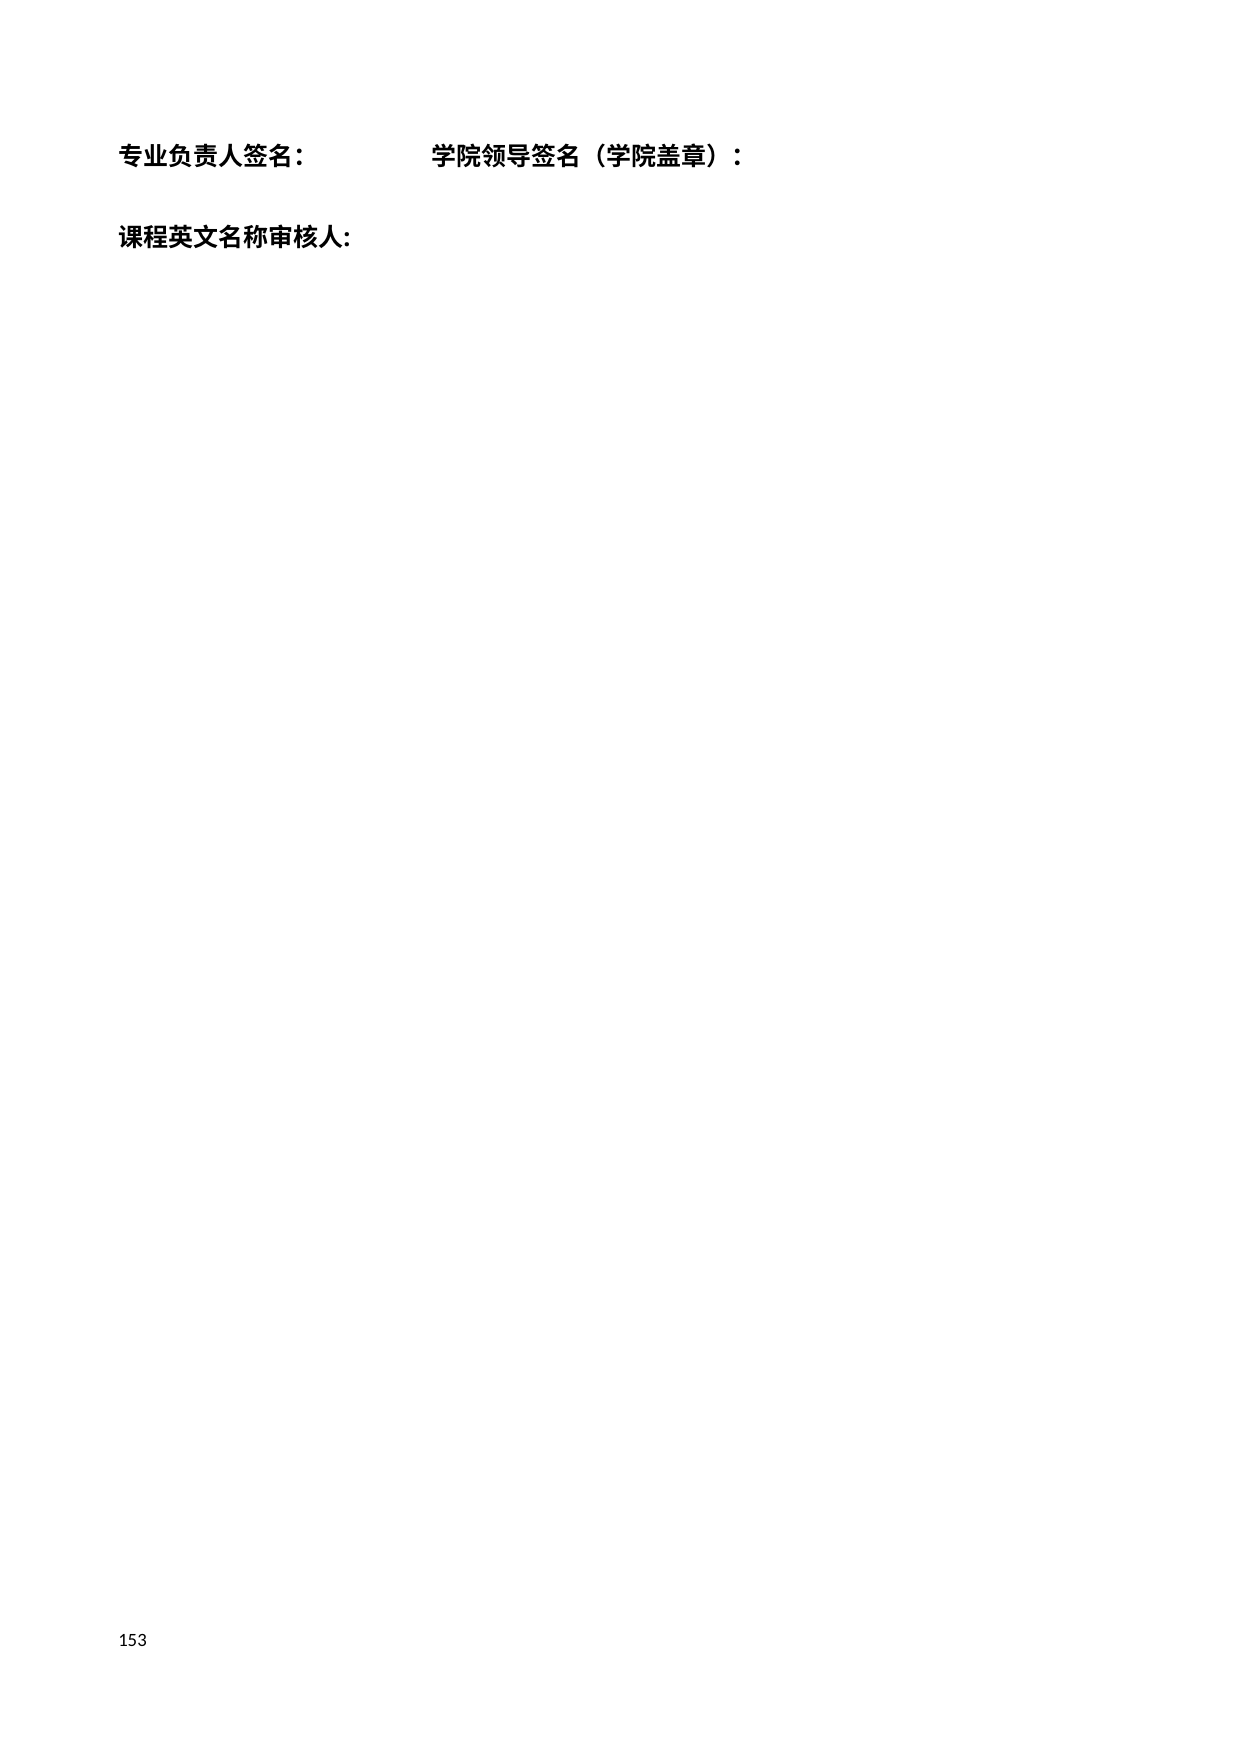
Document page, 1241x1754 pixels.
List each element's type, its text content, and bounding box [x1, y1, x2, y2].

text 课程英文名称审核人: [118, 203, 1122, 268]
text 专业负责人签名： 学院领导签名（学院盖章）： [118, 122, 1122, 187]
